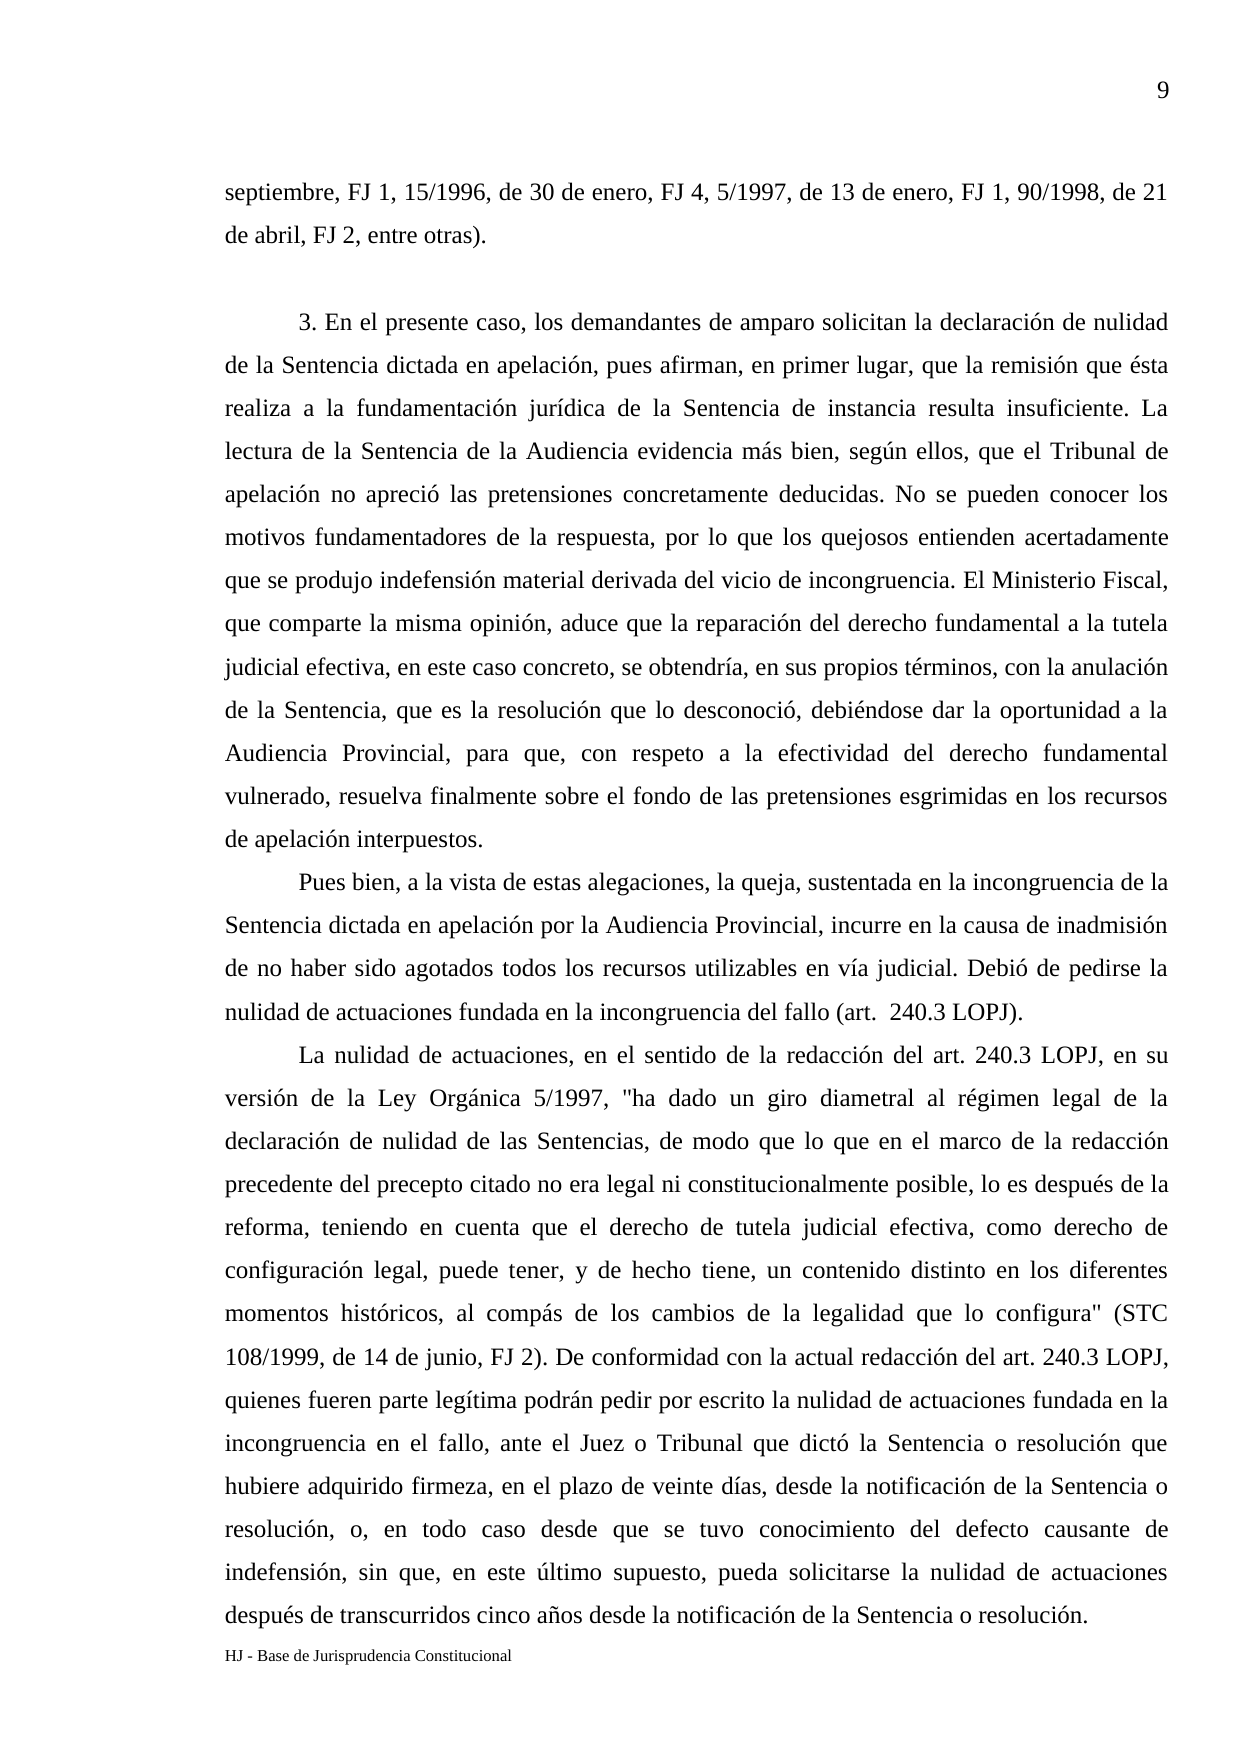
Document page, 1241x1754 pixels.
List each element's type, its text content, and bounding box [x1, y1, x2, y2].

text La nulidad de actuaciones, en el sentido de la redacción del art. 240.3 LOPJ, en su versión de la Ley Orgánica 5/1997, "ha dado un giro diametral al régimen legal de la declaración de nulidad de las Sentencias, de modo que lo que en el marco de la redacción precedente del precepto citado no era legal ni constitucionalmente posible, lo es después de la reforma, teniendo en cuenta que el derecho de tutela judicial efectiva, como derecho de configuración legal, puede tener, y de hecho tiene, un contenido distinto en los diferentes momentos históricos, al compás de los cambios de la legalidad que lo configura" (STC 108/1999, de 14 de junio, FJ 2). De conformidad con la actual redacción del art. 240.3 LOPJ, quienes fueren parte legítima podrán pedir por escrito la nulidad de actuaciones fundada en la incongruencia en el fallo, ante el Juez o Tribunal que dictó la Sentencia o resolución que hubiere adquirido firmeza, en el plazo de veinte días, desde la notificación de la Sentencia o resolución, o, en todo caso desde que se tuvo conocimiento del defecto causante de indefensión, sin que, en este último supuesto, pueda solicitarse la nulidad de actuaciones después de transcurridos cinco años desde la notificación de la Sentencia o resolución. [224, 1040, 1169, 1629]
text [224, 177, 1169, 249]
text Pues bien, a la vista de estas alegaciones, la queja, sustentada en la incongruencia de la Sentencia dictada en apelación por la Audiencia Provincial, incurre en la causa de inadmisión de no haber sido agotados todos los recursos utilizables en vía judicial. Debió de pedirse la nulidad de actuaciones fundada en la incongruencia del fallo (art. 240.3 LOPJ). [224, 867, 1169, 1025]
text 3. En el presente caso, los demandantes de amparo solicitan la declaración de nulidad de la Sentencia dictada en apelación, pues afirman, en primer lugar, que la remisión que ésta realiza a la fundamentación jurídica de la Sentencia de instancia resulta insuficiente. La lectura de la Sentencia de la Audiencia evidencia más bien, según ellos, que el Tribunal de apelación no apreció las pretensiones concretamente deducidas. No se pueden conocer los motivos fundamentadores de la respuesta, por lo que los quejosos entienden acertadamente que se produjo indefensión material derivada del vicio de incongruencia. El Ministerio Fiscal, que comparte la misma opinión, aduce que la reparación del derecho fundamental a la tutela judicial efectiva, en este caso concreto, se obtendría, en sus propios términos, con la anulación de la Sentencia, que es la resolución que lo desconoció, debiéndose dar la oportunidad a la Audiencia Provincial, para que, con respeto a la efectividad del derecho fundamental vulnerado, resuelva finalmente sobre el fondo de las pretensiones esgrimidas en los recursos de apelación interpuestos. [224, 307, 1169, 853]
